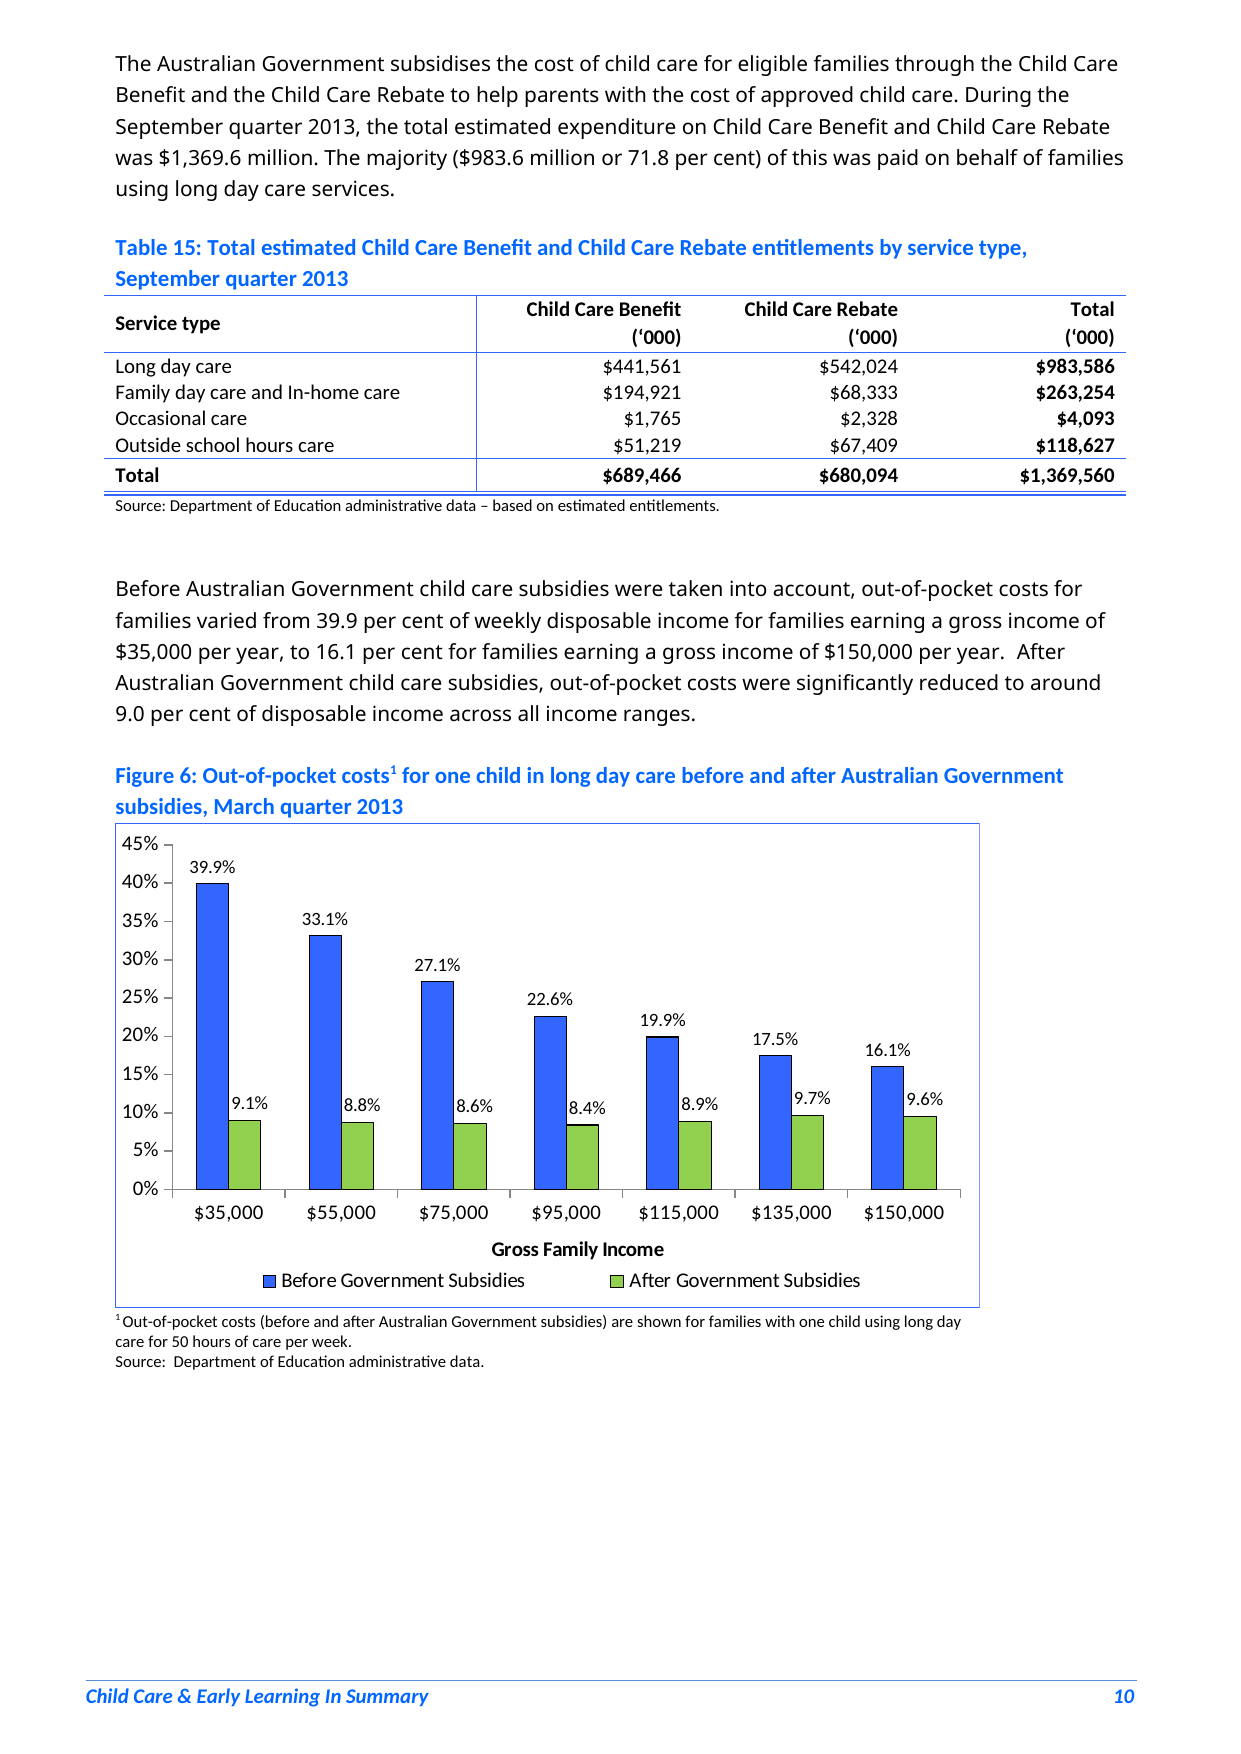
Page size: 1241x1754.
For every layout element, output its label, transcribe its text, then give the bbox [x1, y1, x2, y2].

table_header Service type [104, 296, 476, 352]
text Figure 6: Out-of-pocket costs1 for one child in long day care before and after Australian Government subsidies, March quarter 2013 [115, 762, 1137, 820]
table_cell Occasional care [104, 405, 476, 431]
table_cell $1,765 [477, 405, 692, 431]
table_header Child Care Benefit (‘000) [477, 296, 692, 352]
table_cell $689,466 [477, 459, 692, 491]
text 1 Out-of-pocket costs (before and after Australian Government subsidies) are shown for families with one child using long day care for 50 hours of care per week. [115, 1311, 986, 1351]
table_header Child Care Rebate (‘000) [693, 296, 909, 352]
table_cell $680,094 [693, 459, 909, 491]
table_cell $4,093 [909, 405, 1126, 431]
text Before Australian Government child care subsidies were taken into account, out-of-pocket costs for families varied from 39.9 per cent of weekly disposable income for families earning a gross income of $35,000 per year, to 16.1 per cent for families earning a gross income of $150,000 per year. After Australian Government child care subsidies, out-of-pocket costs were significantly reduced to around 9.0 per cent of disposable income across all income ranges. [115, 574, 1137, 728]
table_cell $194,921 [477, 378, 692, 405]
text Source: Department of Education administrative data – based on estimated entitlements. [115, 496, 1137, 516]
table_cell Long day care [104, 353, 476, 378]
table_cell Outside school hours care [104, 431, 476, 458]
table_cell $441,561 [477, 353, 692, 378]
text Table 15: Total estimated Child Care Benefit and Child Care Rebate entitlements by service type, September quarter 2013 [115, 233, 1137, 292]
table_cell Total [104, 459, 476, 491]
table_cell Family day care and In-home care [104, 378, 476, 405]
text The Australian Government subsidises the cost of child care for eligible families through the Child Care Benefit and the Child Care Rebate to help parents with the cost of approved child care. During the September quarter 2013, the total estimated expenditure on Child Care Benefit and Child Care Rebate was $1,369.6 million. The majority ($983.6 million or 71.8 per cent) of this was paid on behalf of families using long day care services. [115, 49, 1137, 203]
table_cell $542,024 [693, 353, 909, 378]
table_cell $1,369,560 [909, 459, 1126, 491]
table_cell $983,586 [909, 353, 1126, 378]
table_header Total (‘000) [909, 296, 1126, 352]
table_cell $68,333 [693, 378, 909, 405]
subtitle Source: Department of Education administrative data. [115, 1351, 986, 1372]
table_cell $2,328 [693, 405, 909, 431]
table_cell $118,627 [909, 431, 1126, 458]
table_cell $51,219 [477, 431, 692, 458]
table_cell $67,409 [693, 431, 909, 458]
table_cell $263,254 [909, 378, 1126, 405]
